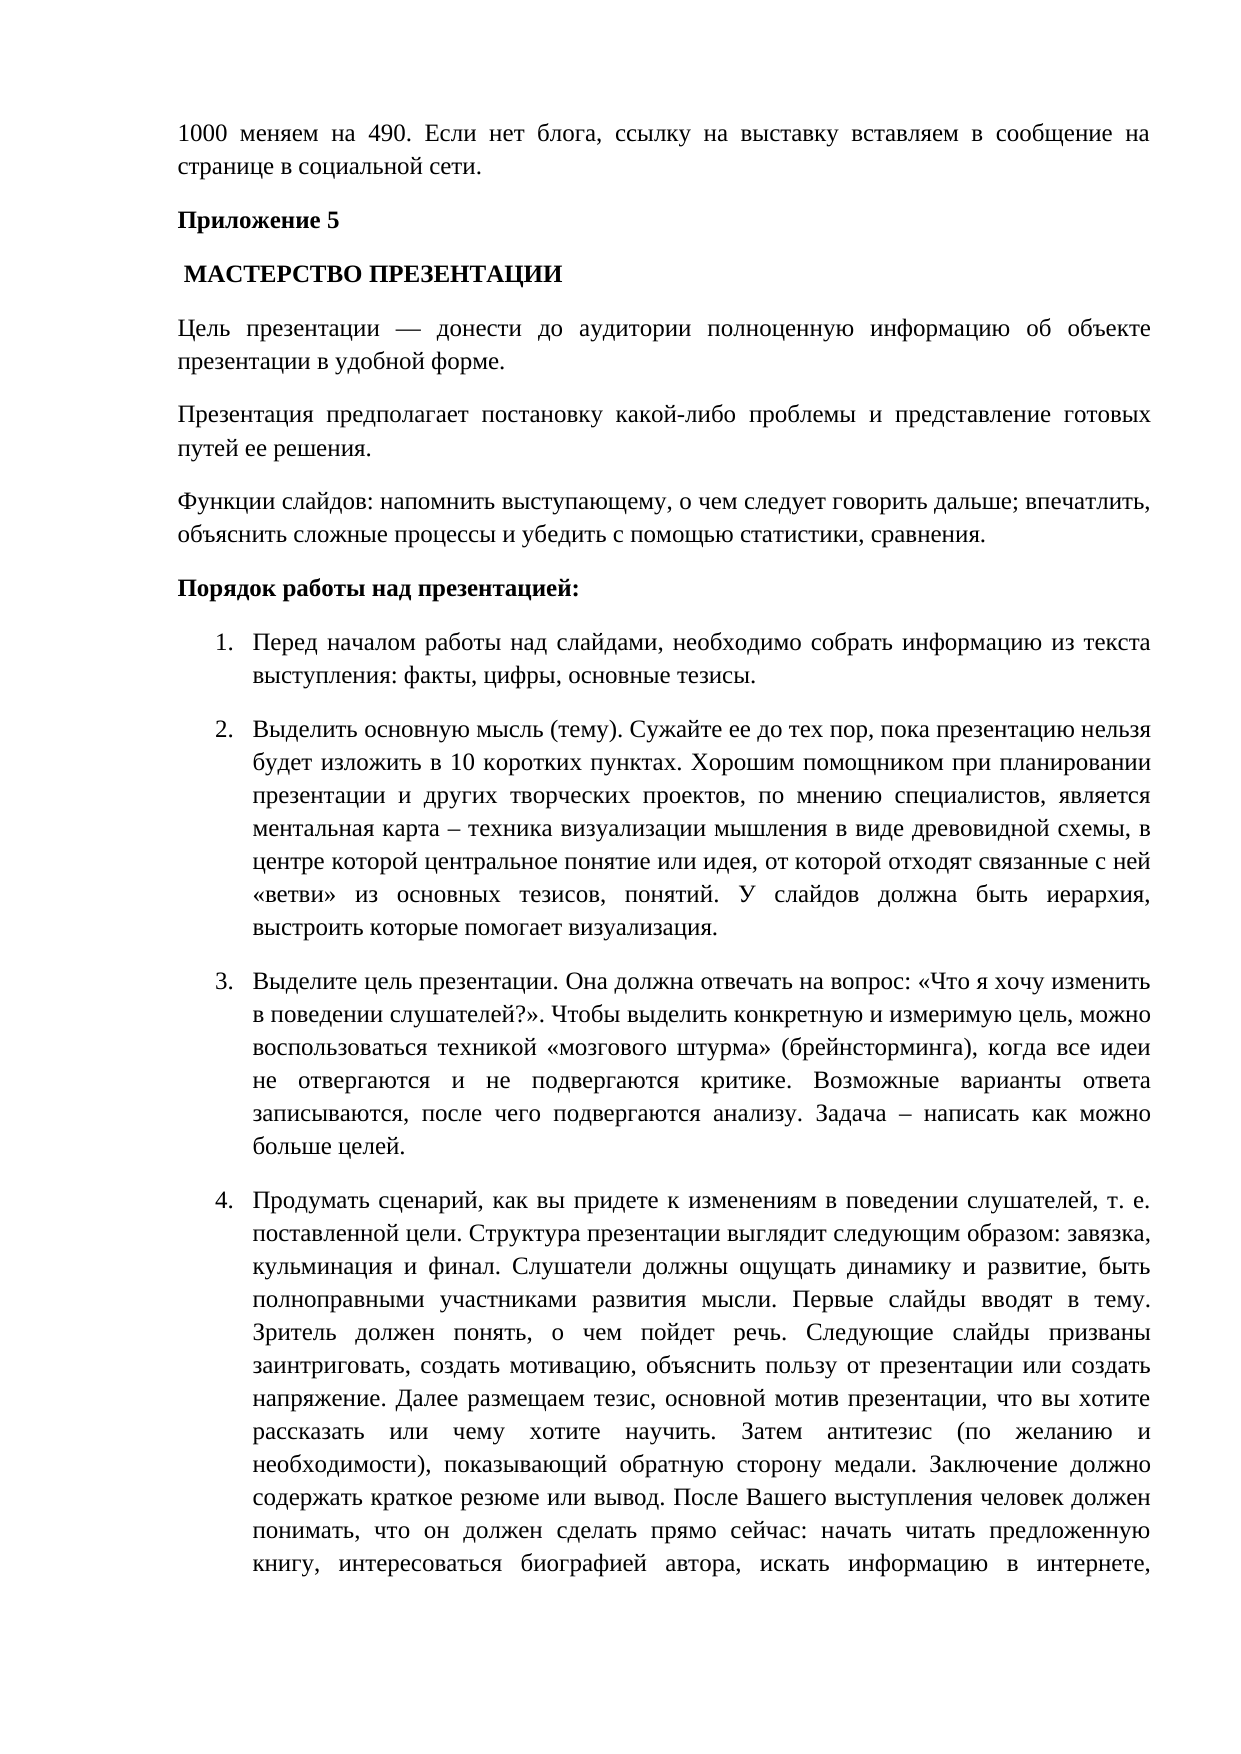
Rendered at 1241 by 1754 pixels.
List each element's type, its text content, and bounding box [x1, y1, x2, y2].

text Порядок работы над презентацией: [177, 573, 1152, 602]
list Выделить основную мысль (тему). Сужайте ее до тех пор, пока презентацию нельзя будет изложить в 10 коротких пунктах. Хорошим помощником при планировании презентации и других творческих проектов, по мнению специалистов, является ментальная карта – техника визуализации мышления в виде древовидной схемы, в центре которой центральное понятие или идея, от которой отходят связанные с ней «ветви» из основных тезисов, понятий. У слайдов должна быть иерархия, выстроить которые помогает визуализация. [215, 714, 1152, 941]
list Перед началом работы над слайдами, необходимо собрать информацию из текста выступления: факты, цифры, основные тезисы. [215, 627, 1152, 689]
text Презентация предполагает постановку какой-либо проблемы и представление готовых путей ее решения. [177, 399, 1152, 461]
list Выделите цель презентации. Она должна отвечать на вопрос: «Что я хочу изменить в поведении слушателей?». Чтобы выделить конкретную и измеримую цель, можно воспользоваться техникой «мозгового штурма» (брейнсторминга), когда все идеи не отвергаются и не подвергаются критике. Возможные варианты ответа записываются, после чего подвергаются анализу. Задача – написать как можно больше целей. [215, 966, 1152, 1160]
text Цель презентации — донести до аудитории полноценную информацию об объекте презентации в удобной форме. [177, 313, 1152, 374]
text Приложение 5 [177, 205, 1152, 234]
text МАСТЕРСТВО ПРЕЗЕНТАЦИИ [177, 259, 1152, 288]
text Функции слайдов: напомнить выступающему, о чем следует говорить дальше; впечатлить, объяснить сложные процессы и убедить с помощью статистики, сравнения. [177, 486, 1152, 548]
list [215, 1185, 1152, 1577]
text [177, 118, 1152, 180]
